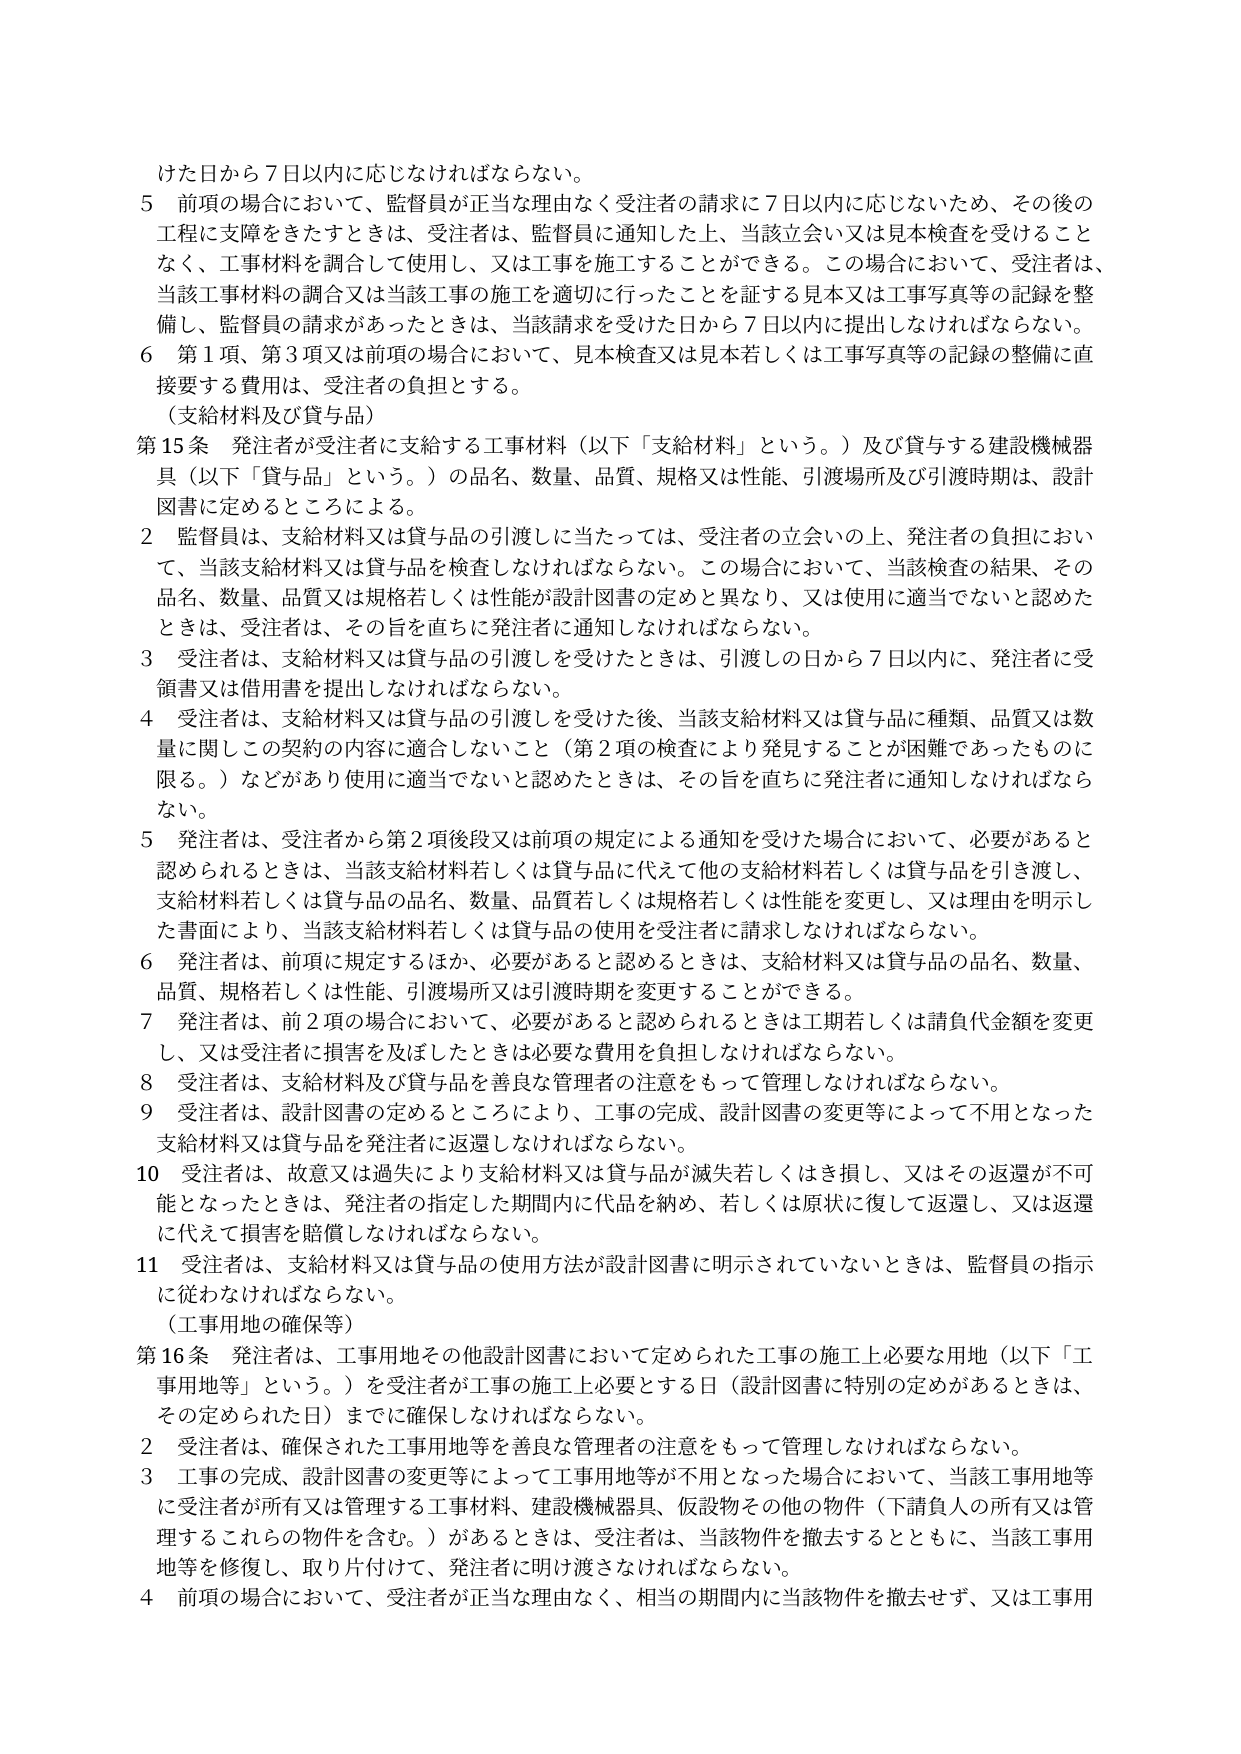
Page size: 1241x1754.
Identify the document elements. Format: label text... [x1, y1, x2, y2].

text ７ 発注者は、前２項の場合において、必要があると認められるときは工期若しくは請負代金額を変更し、又は受注者に損害を及ぼしたときは必要な費用を負担しなければならない。 [136, 1006, 1096, 1066]
text ６ 第１項、第３項又は前項の場合において、見本検査又は見本若しくは工事写真等の記録の整備に直接要する費用は、受注者の負担とする。 [136, 339, 1096, 399]
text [136, 157, 1096, 187]
text ４ 受注者は、支給材料又は貸与品の引渡しを受けた後、当該支給材料又は貸与品に種類、品質又は数量に関しこの契約の内容に適合しないこと（第２項の検査により発見することが困難であったものに限る。）などがあり使用に適当でないと認めたときは、その旨を直ちに発注者に通知しなければならない。 [136, 702, 1096, 824]
text ２ 監督員は、支給材料又は貸与品の引渡しに当たっては、受注者の立会いの上、発注者の負担において、当該支給材料又は貸与品を検査しなければならない。この場合において、当該検査の結果、その品名、数量、品質又は規格若しくは性能が設計図書の定めと異なり、又は使用に適当でないと認めたときは、受注者は、その旨を直ちに発注者に通知しなければならない。 [136, 521, 1096, 642]
text 10 受注者は、故意又は過失により支給材料又は貸与品が滅失若しくはき損し、又はその返還が不可能となったときは、発注者の指定した期間内に代品を納め、若しくは原状に復して返還し、又は返還に代えて損害を賠償しなければならない。 [136, 1157, 1096, 1248]
text ３ 工事の完成、設計図書の変更等によって工事用地等が不用となった場合において、当該工事用地等に受注者が所有又は管理する工事材料、建設機械器具、仮設物その他の物件（下請負人の所有又は管理するこれらの物件を含む。）があるときは、受注者は、当該物件を撤去するとともに、当該工事用地等を修復し、取り片付けて、発注者に明け渡さなければならない。 [136, 1460, 1096, 1581]
text 第16条 発注者は、工事用地その他設計図書において定められた工事の施工上必要な用地（以下「工事用地等」という。）を受注者が工事の施工上必要とする日（設計図書に特別の定めがあるときは、その定められた日）までに確保しなければならない。 [136, 1339, 1096, 1430]
text ２ 受注者は、確保された工事用地等を善良な管理者の注意をもって管理しなければならない。 [136, 1430, 1096, 1460]
text ９ 受注者は、設計図書の定めるところにより、工事の完成、設計図書の変更等によって不用となった支給材料又は貸与品を発注者に返還しなければならない。 [136, 1096, 1096, 1157]
text ５ 前項の場合において、監督員が正当な理由なく受注者の請求に７日以内に応じないため、その後の工程に支障をきたすときは、受注者は、監督員に通知した上、当該立会い又は見本検査を受けることなく、工事材料を調合して使用し、又は工事を施工することができる。この場合において、受注者は、当該工事材料の調合又は当該工事の施工を適切に行ったことを証する見本又は工事写真等の記録を整備し、監督員の請求があったときは、当該請求を受けた日から７日以内に提出しなければならない。 [136, 187, 1096, 339]
text （工事用地の確保等） [136, 1309, 1096, 1339]
text 11 受注者は、支給材料又は貸与品の使用方法が設計図書に明示されていないときは、監督員の指示に従わなければならない。 [136, 1248, 1096, 1309]
text ６ 発注者は、前項に規定するほか、必要があると認めるときは、支給材料又は貸与品の品名、数量、品質、規格若しくは性能、引渡場所又は引渡時期を変更することができる。 [136, 945, 1096, 1006]
text ５ 発注者は、受注者から第２項後段又は前項の規定による通知を受けた場合において、必要があると認められるときは、当該支給材料若しくは貸与品に代えて他の支給材料若しくは貸与品を引き渡し、支給材料若しくは貸与品の品名、数量、品質若しくは規格若しくは性能を変更し、又は理由を明示した書面により、当該支給材料若しくは貸与品の使用を受注者に請求しなければならない。 [136, 824, 1096, 945]
text ８ 受注者は、支給材料及び貸与品を善良な管理者の注意をもって管理しなければならない。 [136, 1066, 1096, 1096]
text 第15条 発注者が受注者に支給する工事材料（以下「支給材料」という。）及び貸与する建設機械器具（以下「貸与品」という。）の品名、数量、品質、規格又は性能、引渡場所及び引渡時期は、設計図書に定めるところによる。 [136, 429, 1096, 521]
text （支給材料及び貸与品） [136, 399, 1096, 429]
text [136, 1581, 1096, 1612]
text ３ 受注者は、支給材料又は貸与品の引渡しを受けたときは、引渡しの日から７日以内に、発注者に受領書又は借用書を提出しなければならない。 [136, 642, 1096, 702]
